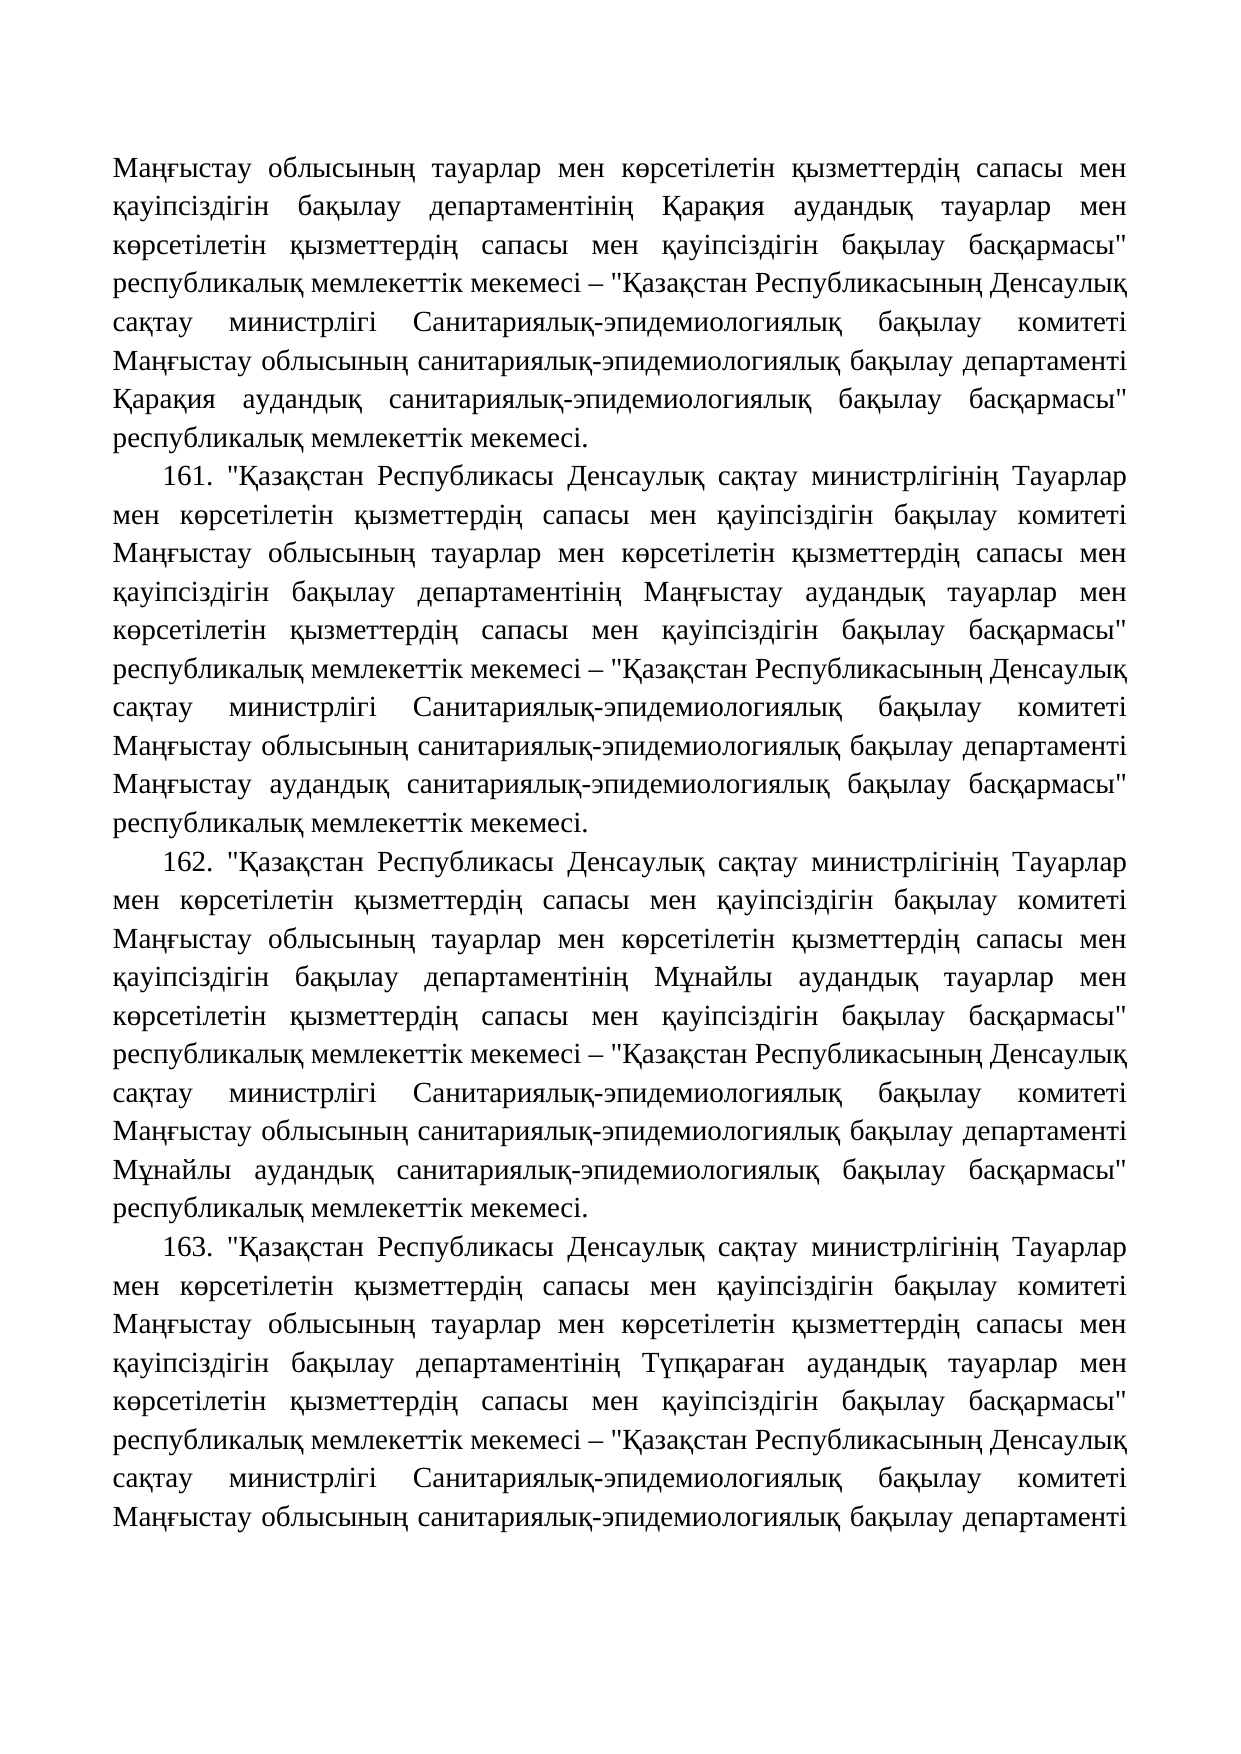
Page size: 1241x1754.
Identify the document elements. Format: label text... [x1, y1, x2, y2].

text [112, 1229, 1128, 1532]
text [112, 150, 1128, 453]
text 162. "Қазақстан Республикасы Денсаулық сақтау министрлігінің Тауарлар мен көрсетілетін қызметтердің сапасы мен қауіпсіздігін бақылау комитеті Маңғыстау облысының тауарлар мен көрсетілетін қызметтердің сапасы мен қауіпсіздігін бақылау департаментінің Мұнайлы аудандық тауарлар мен көрсетілетін қызметтердің сапасы мен қауіпсіздігін бақылау басқармасы" республикалық мемлекеттік мекемесі – "Қазақстан Республикасының Денсаулық сақтау министрлігі Санитариялық-эпидемиологиялық бақылау комитеті Маңғыстау облысының санитариялық-эпидемиологиялық бақылау департаменті Мұнайлы аудандық санитариялық-эпидемиологиялық бақылау басқармасы" республикалық мемлекеттік мекемесі. [112, 844, 1128, 1224]
text 161. "Қазақстан Республикасы Денсаулық сақтау министрлігінің Тауарлар мен көрсетілетін қызметтердің сапасы мен қауіпсіздігін бақылау комитеті Маңғыстау облысының тауарлар мен көрсетілетін қызметтердің сапасы мен қауіпсіздігін бақылау департаментінің Маңғыстау аудандық тауарлар мен көрсетілетін қызметтердің сапасы мен қауіпсіздігін бақылау басқармасы" республикалық мемлекеттік мекемесі – "Қазақстан Республикасының Денсаулық сақтау министрлігі Санитариялық-эпидемиологиялық бақылау комитеті Маңғыстау облысының санитариялық-эпидемиологиялық бақылау департаменті Маңғыстау аудандық санитариялық-эпидемиологиялық бақылау басқармасы" республикалық мемлекеттік мекемесі. [112, 458, 1128, 839]
